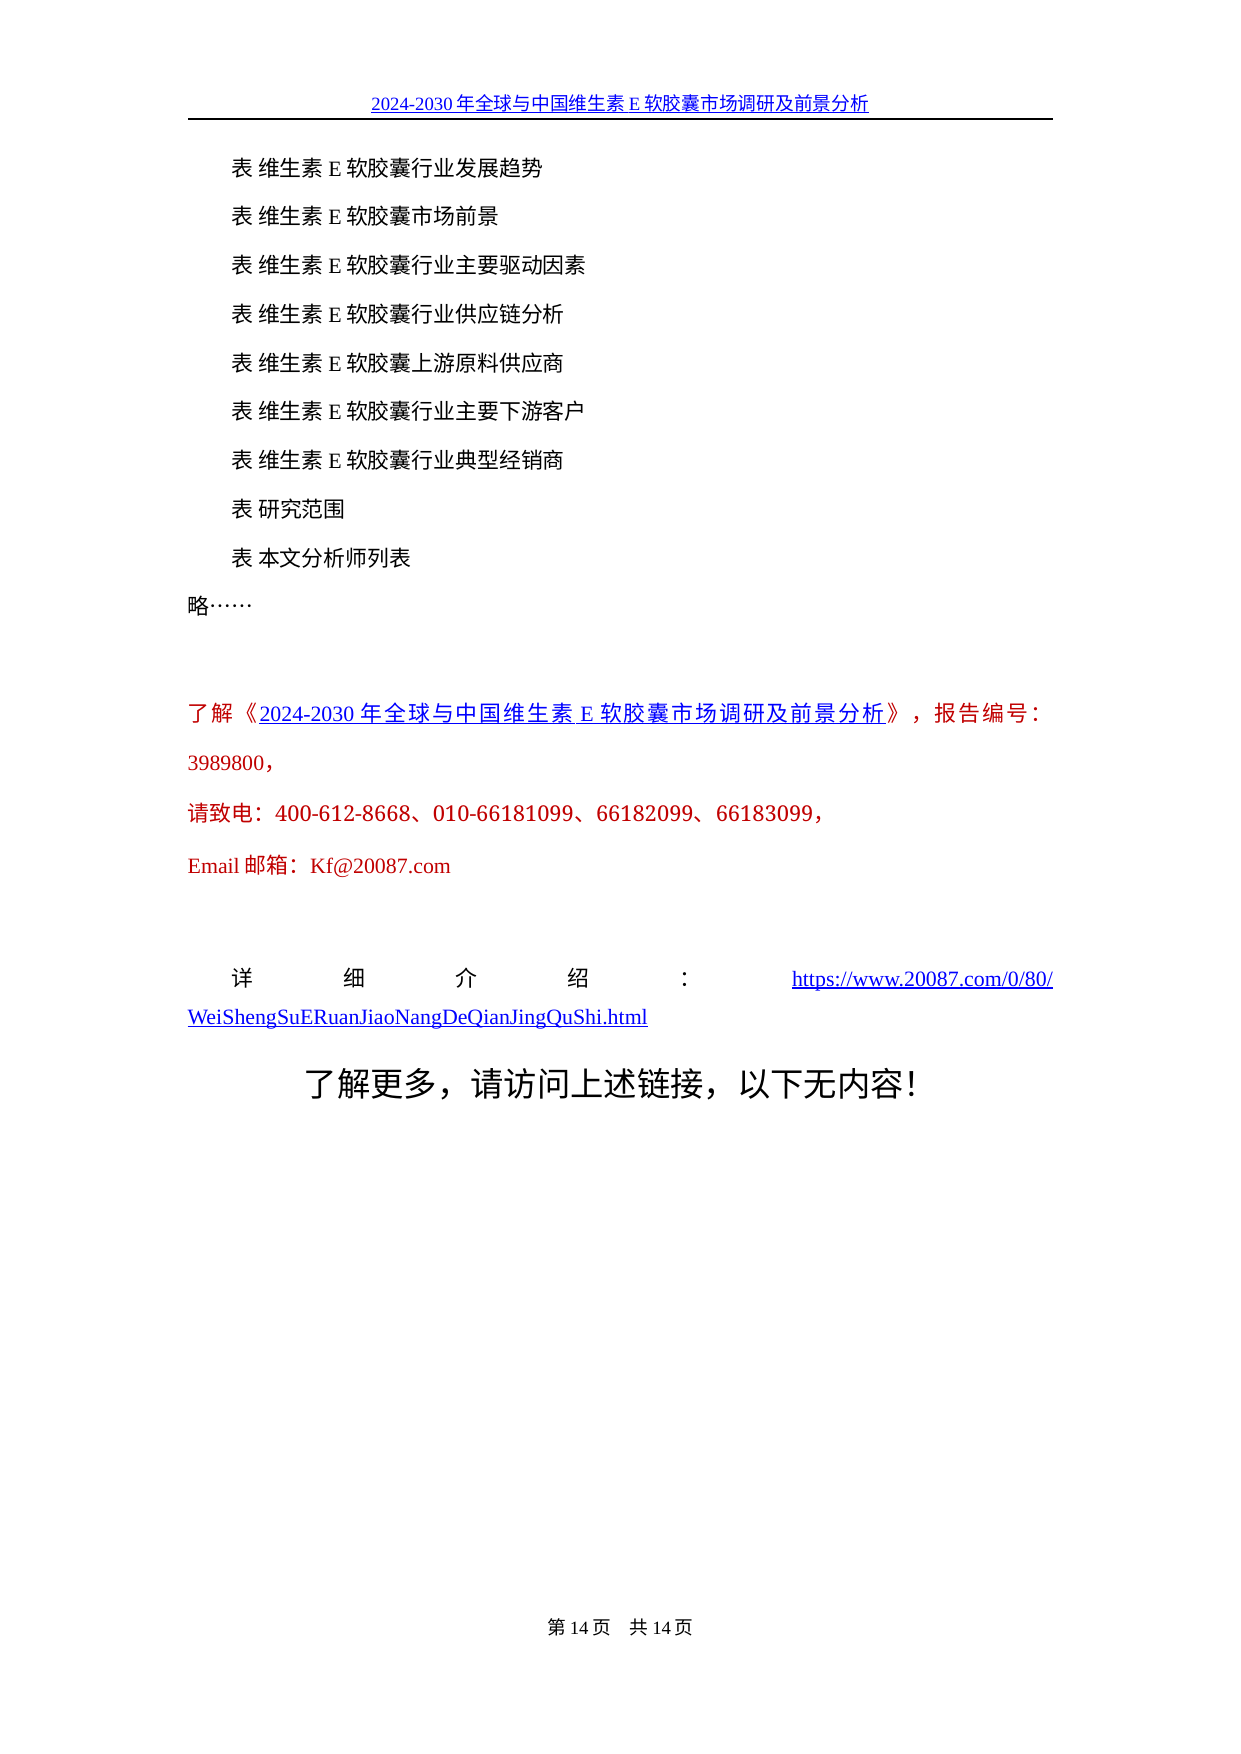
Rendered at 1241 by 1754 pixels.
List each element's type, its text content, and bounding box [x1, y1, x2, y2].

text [187, 150, 1053, 621]
text 请致电：400-612-8668、010-66181099、66182099、66183099， [187, 796, 1053, 828]
text 了解《2024-2030年全球与中国维生素E软胶囊市场调研及前景分析》，报告编号：3989800， [187, 695, 1053, 777]
text 详细介绍：https://www.20087.com/0/80/WeiShengSuERuanJiaoNangDeQianJingQuShi.html [187, 960, 1053, 1033]
title 了解更多，请访问上述链接，以下无内容！ [187, 1049, 1053, 1114]
text Email邮箱：Kf@20087.com [187, 847, 1053, 880]
